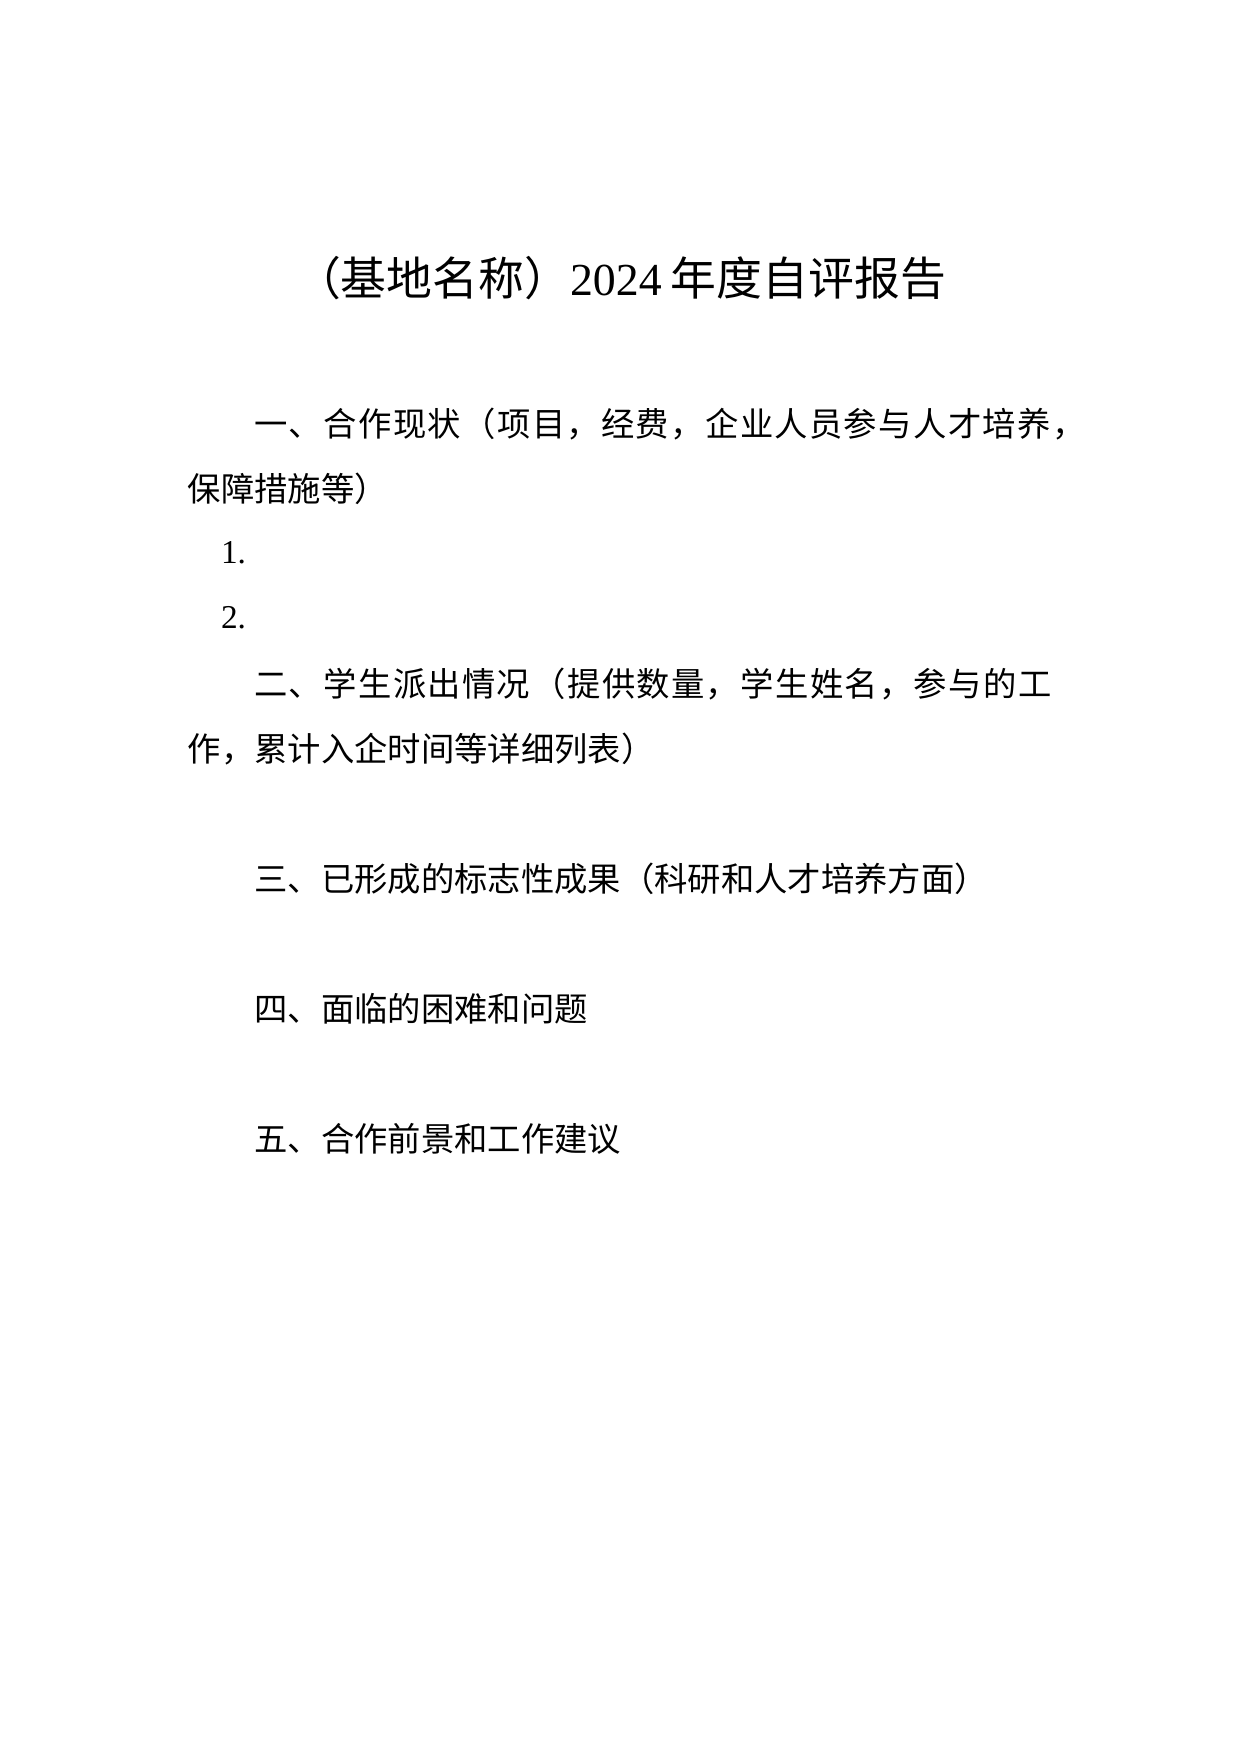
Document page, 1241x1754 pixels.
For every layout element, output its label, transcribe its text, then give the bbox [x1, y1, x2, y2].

text 2. [187, 584, 1053, 649]
text 一、合作现状（项目，经费，企业人员参与人才培养，保障措施等） [187, 389, 1053, 519]
text （基地名称）2024年度自评报告 [187, 227, 1053, 324]
text 五、合作前景和工作建议 [187, 1104, 1053, 1169]
text 四、面临的困难和问题 [187, 974, 1053, 1039]
text 1. [187, 519, 1053, 584]
text 三、已形成的标志性成果（科研和人才培养方面） [187, 844, 1053, 909]
text 二、学生派出情况（提供数量，学生姓名，参与的工作，累计入企时间等详细列表） [187, 649, 1053, 779]
